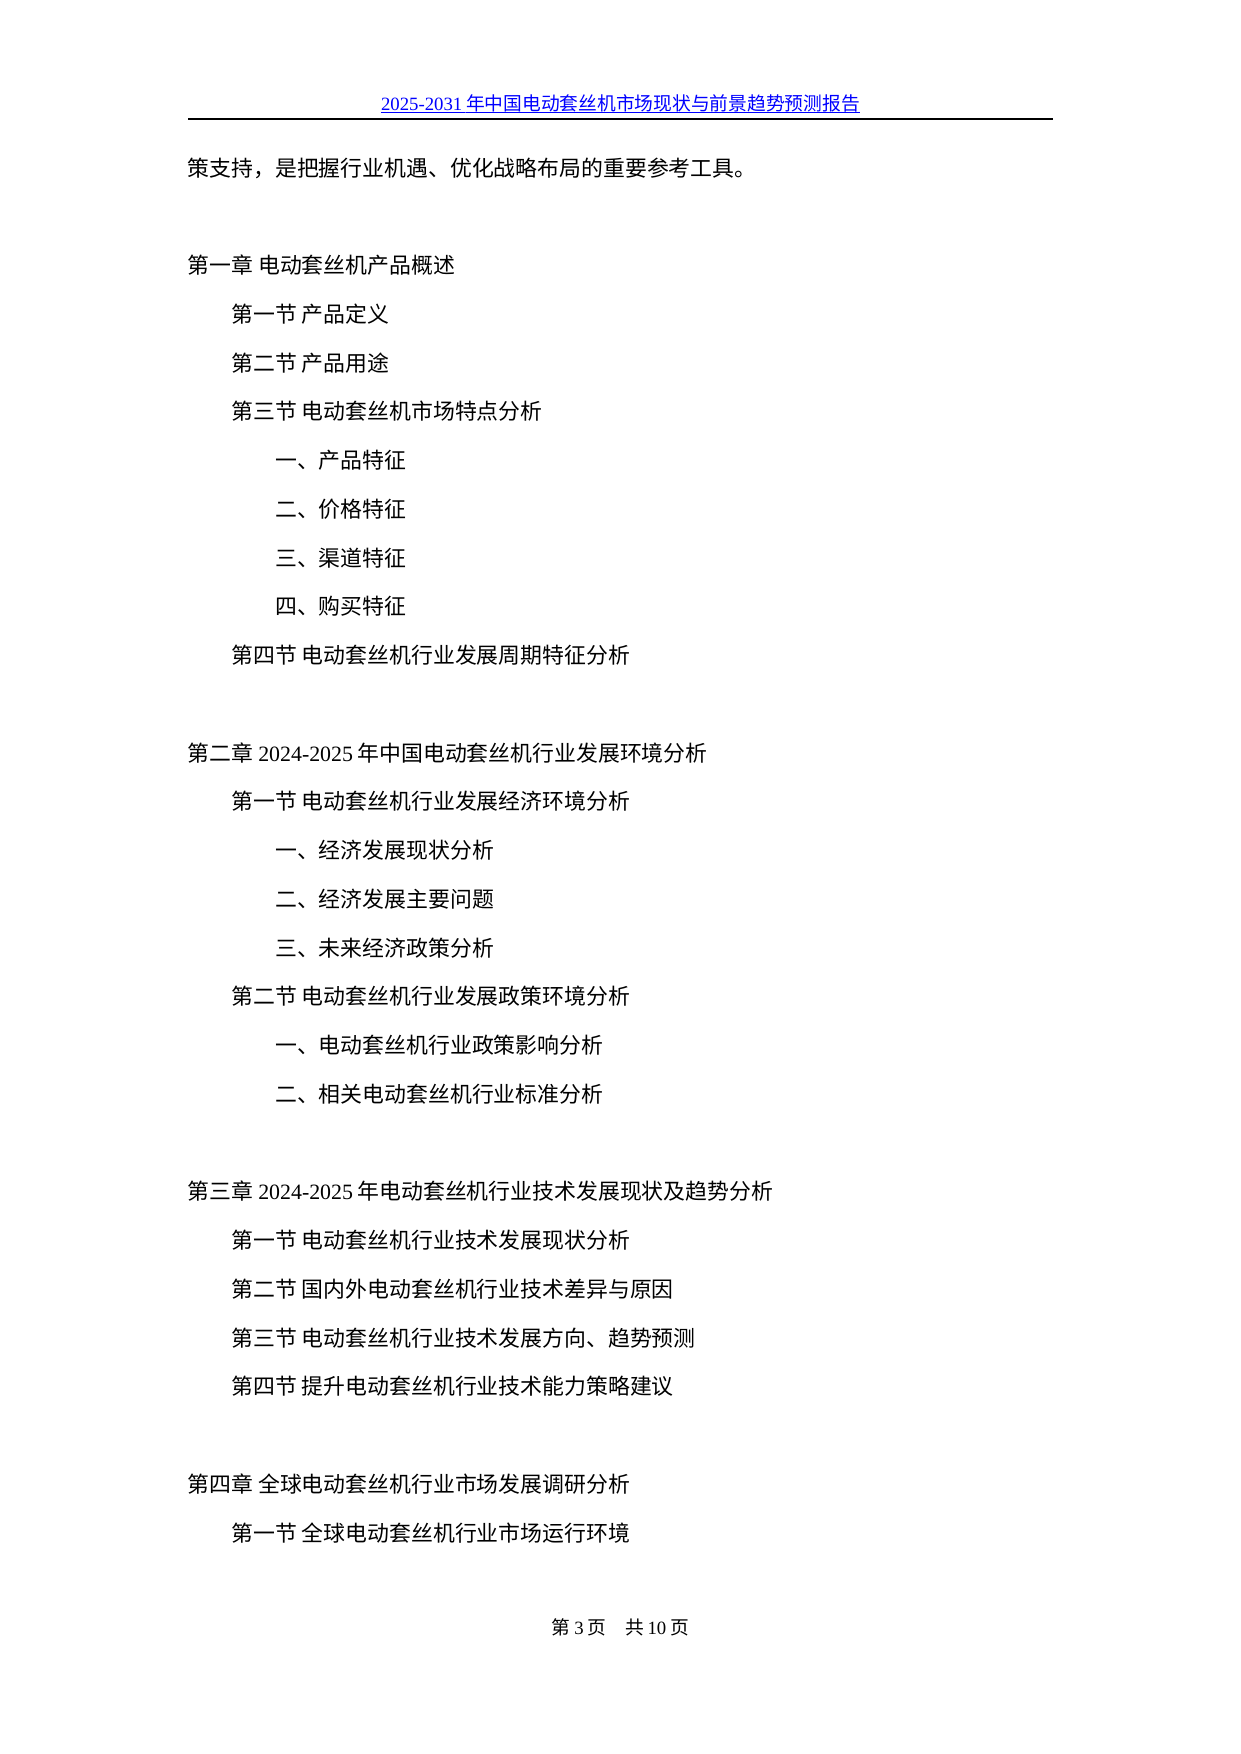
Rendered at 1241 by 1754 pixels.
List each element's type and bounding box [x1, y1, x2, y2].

text [187, 150, 1053, 1548]
